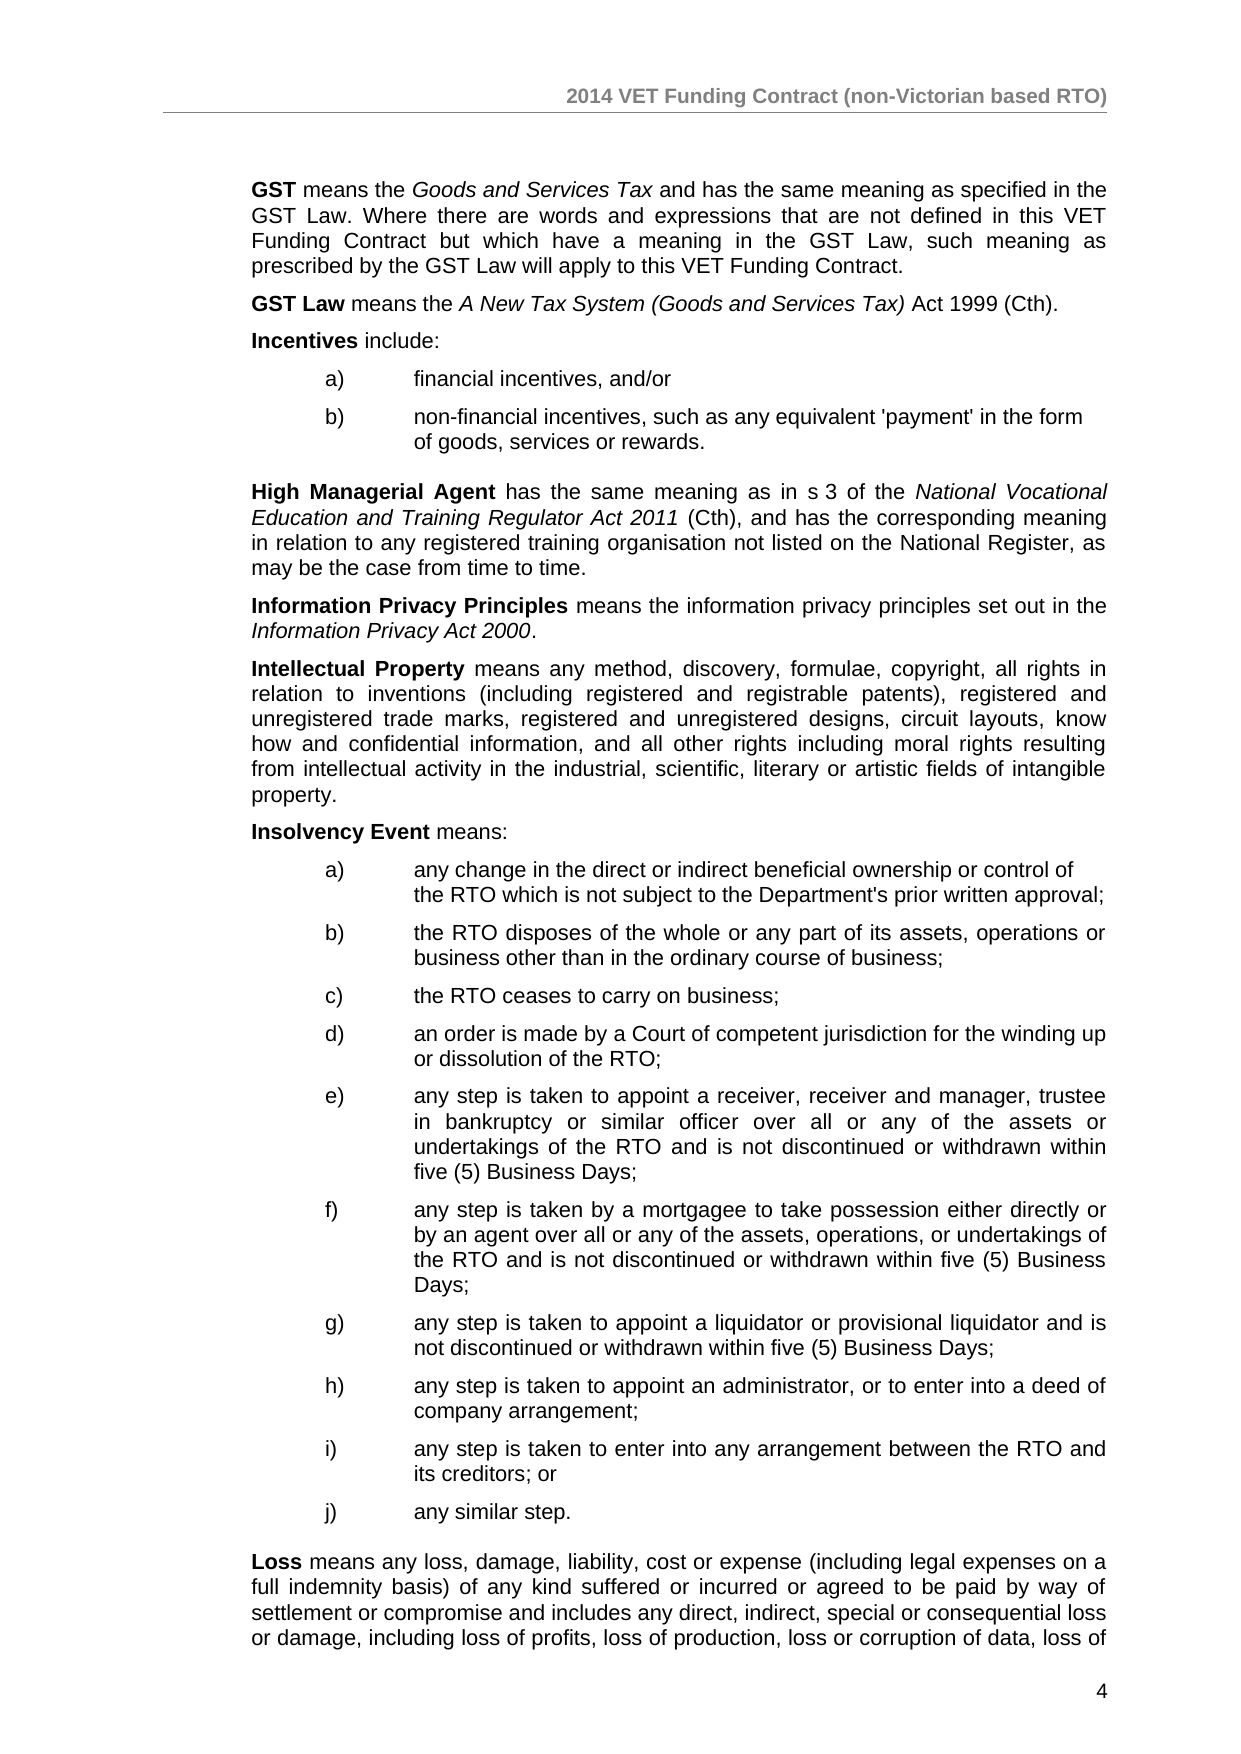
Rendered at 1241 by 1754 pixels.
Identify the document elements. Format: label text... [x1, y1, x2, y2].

subtitle any step is taken by a mortgagee to take possession either directly or by an agent over all or any of the assets, operations, or undertakings of the RTO and is not discontinued or withdrawn within five (5) Business Days; [325, 1197, 1107, 1297]
subtitle any step is taken to appoint an administrator, or to enter into a deed of company arrangement; [325, 1373, 1107, 1423]
subtitle any step is taken to enter into any arrangement between the RTO and its creditors; or [325, 1436, 1107, 1486]
text Insolvency Event means: [251, 819, 1107, 844]
text Information Privacy Principles means the information privacy principles set out in the Information Privacy Act 2000. [251, 592, 1107, 643]
subtitle any step is taken to appoint a receiver, receiver and manager, trustee in bankruptcy or similar officer over all or any of the assets or undertakings of the RTO and is not discontinued or withdrawn within five (5) Business Days; [325, 1083, 1107, 1184]
subtitle any step is taken to appoint a liquidator or provisional liquidator and is not discontinued or withdrawn within five (5) Business Days; [325, 1310, 1107, 1360]
subtitle an order is made by a Court of competent jurisdiction for the winding up or dissolution of the RTO; [325, 1020, 1107, 1071]
text Incentives include: [251, 328, 1107, 353]
subtitle any similar step. [325, 1499, 1107, 1524]
subtitle any change in the direct or indirect beneficial ownership or control of the RTO which is not subject to the Department's prior written approval; [325, 857, 1107, 907]
subtitle the RTO disposes of the whole or any part of its assets, operations or business other than in the ordinary course of business; [325, 920, 1107, 970]
text GST Law means the A New Tax System (Goods and Services Tax) Act 1999 (Cth). [251, 291, 1107, 316]
subtitle non-financial incentives, such as any equivalent 'payment' in the form of goods, services or rewards. [325, 404, 1107, 454]
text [251, 1549, 1107, 1650]
subtitle financial incentives, and/or [325, 366, 1107, 391]
text High Managerial Agent has the same meaning as in s 3 of the National Vocational Education and Training Regulator Act 2011 (Cth), and has the corresponding meaning in relation to any registered training organisation not listed on the National Register, as may be the case from time to time. [251, 479, 1107, 580]
text Intellectual Property means any method, discovery, formulae, copyright, all rights in relation to inventions (including registered and registrable patents), registered and unregistered trade marks, registered and unregistered designs, circuit layouts, know how and confidential information, and all other rights including moral rights resulting from intellectual activity in the industrial, scientific, literary or artistic fields of intangible property. [251, 655, 1107, 807]
subtitle the RTO ceases to carry on business; [325, 983, 1107, 1008]
text GST means the Goods and Services Tax and has the same meaning as specified in the GST Law. Where there are words and expressions that are not defined in this VET Funding Contract but which have a meaning in the GST Law, such meaning as prescribed by the GST Law will apply to this VET Funding Contract. [251, 177, 1107, 278]
